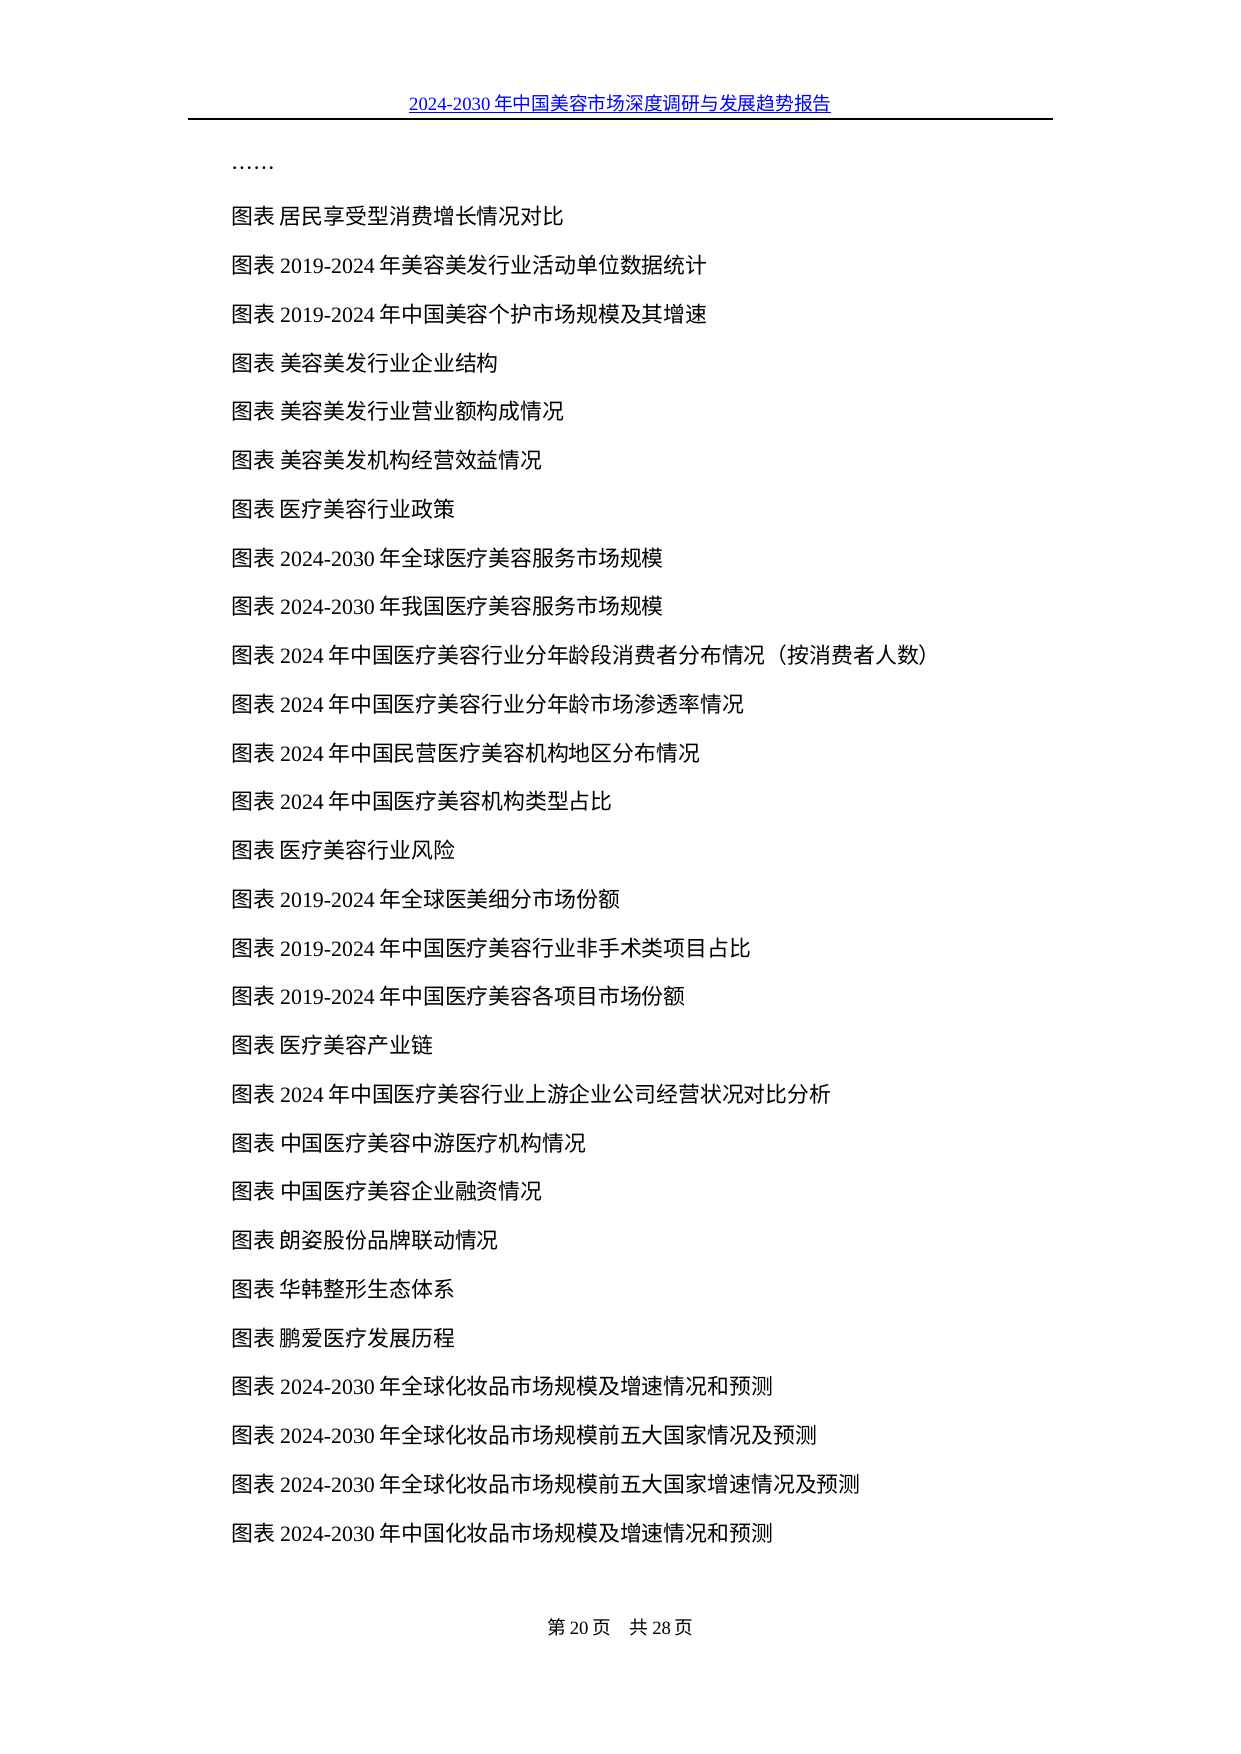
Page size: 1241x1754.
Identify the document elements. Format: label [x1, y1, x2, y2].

text [187, 150, 1053, 1548]
